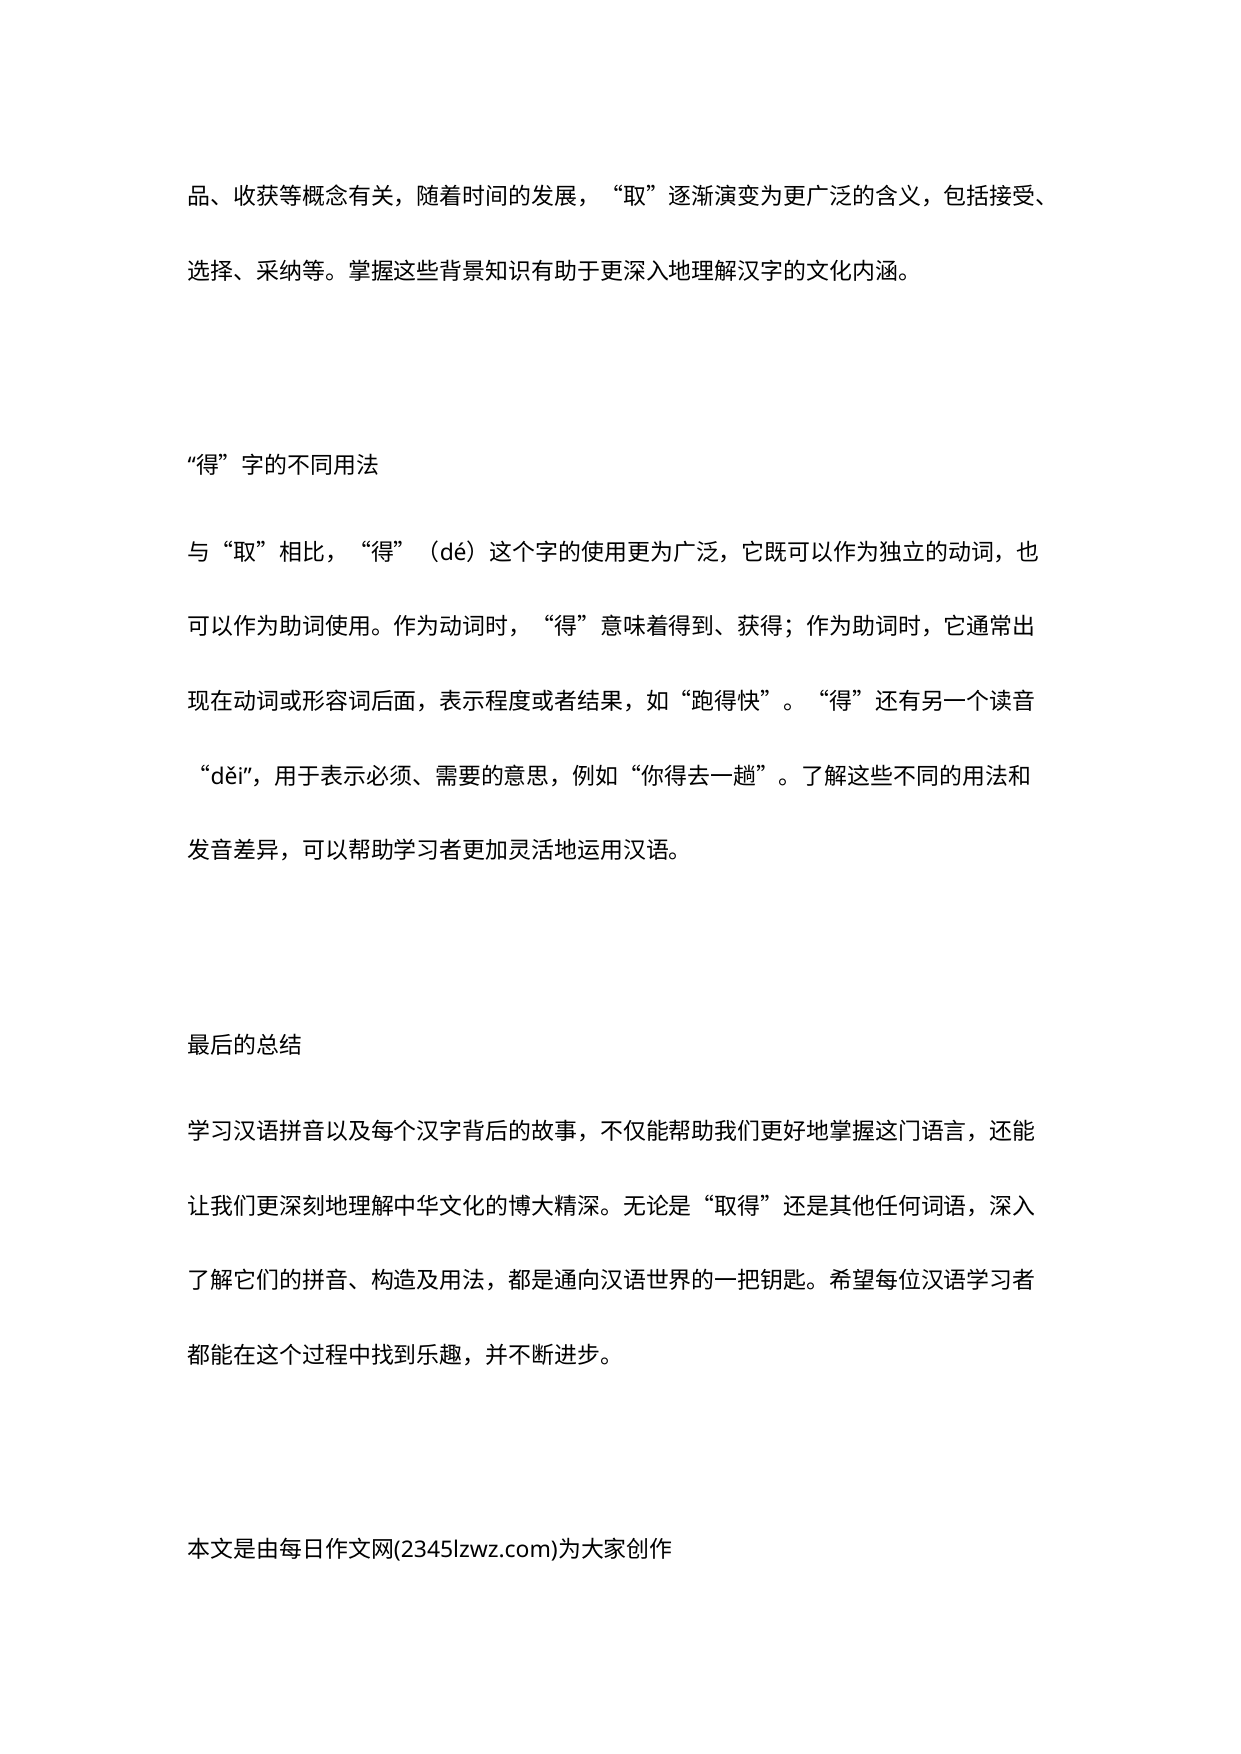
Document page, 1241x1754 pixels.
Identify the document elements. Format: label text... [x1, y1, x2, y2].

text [187, 162, 1053, 302]
text 学习汉语拼音以及每个汉字背后的故事，不仅能帮助我们更好地掌握这门语言，还能让我们更深刻地理解中华文化的博大精深。无论是“取得”还是其他任何词语，深入了解它们的拼音、构造及用法，都是通向汉语世界的一把钥匙。希望每位汉语学习者都能在这个过程中找到乐趣，并不断进步。 [187, 1097, 1053, 1386]
text 与“取”相比，“得”（dé）这个字的使用更为广泛，它既可以作为独立的动词，也可以作为助词使用。作为动词时，“得”意味着得到、获得；作为助词时，它通常出现在动词或形容词后面，表示程度或者结果，如“跑得快”。“得”还有另一个读音“děi”，用于表示必须、需要的意思，例如“你得去一趟”。了解这些不同的用法和发音差异，可以帮助学习者更加灵活地运用汉语。 [187, 518, 1053, 881]
text “得”字的不同用法 [187, 431, 1053, 496]
text 最后的总结 [187, 1011, 1053, 1076]
text 本文是由每日作文网(2345lzwz.com)为大家创作 [187, 1516, 1053, 1581]
